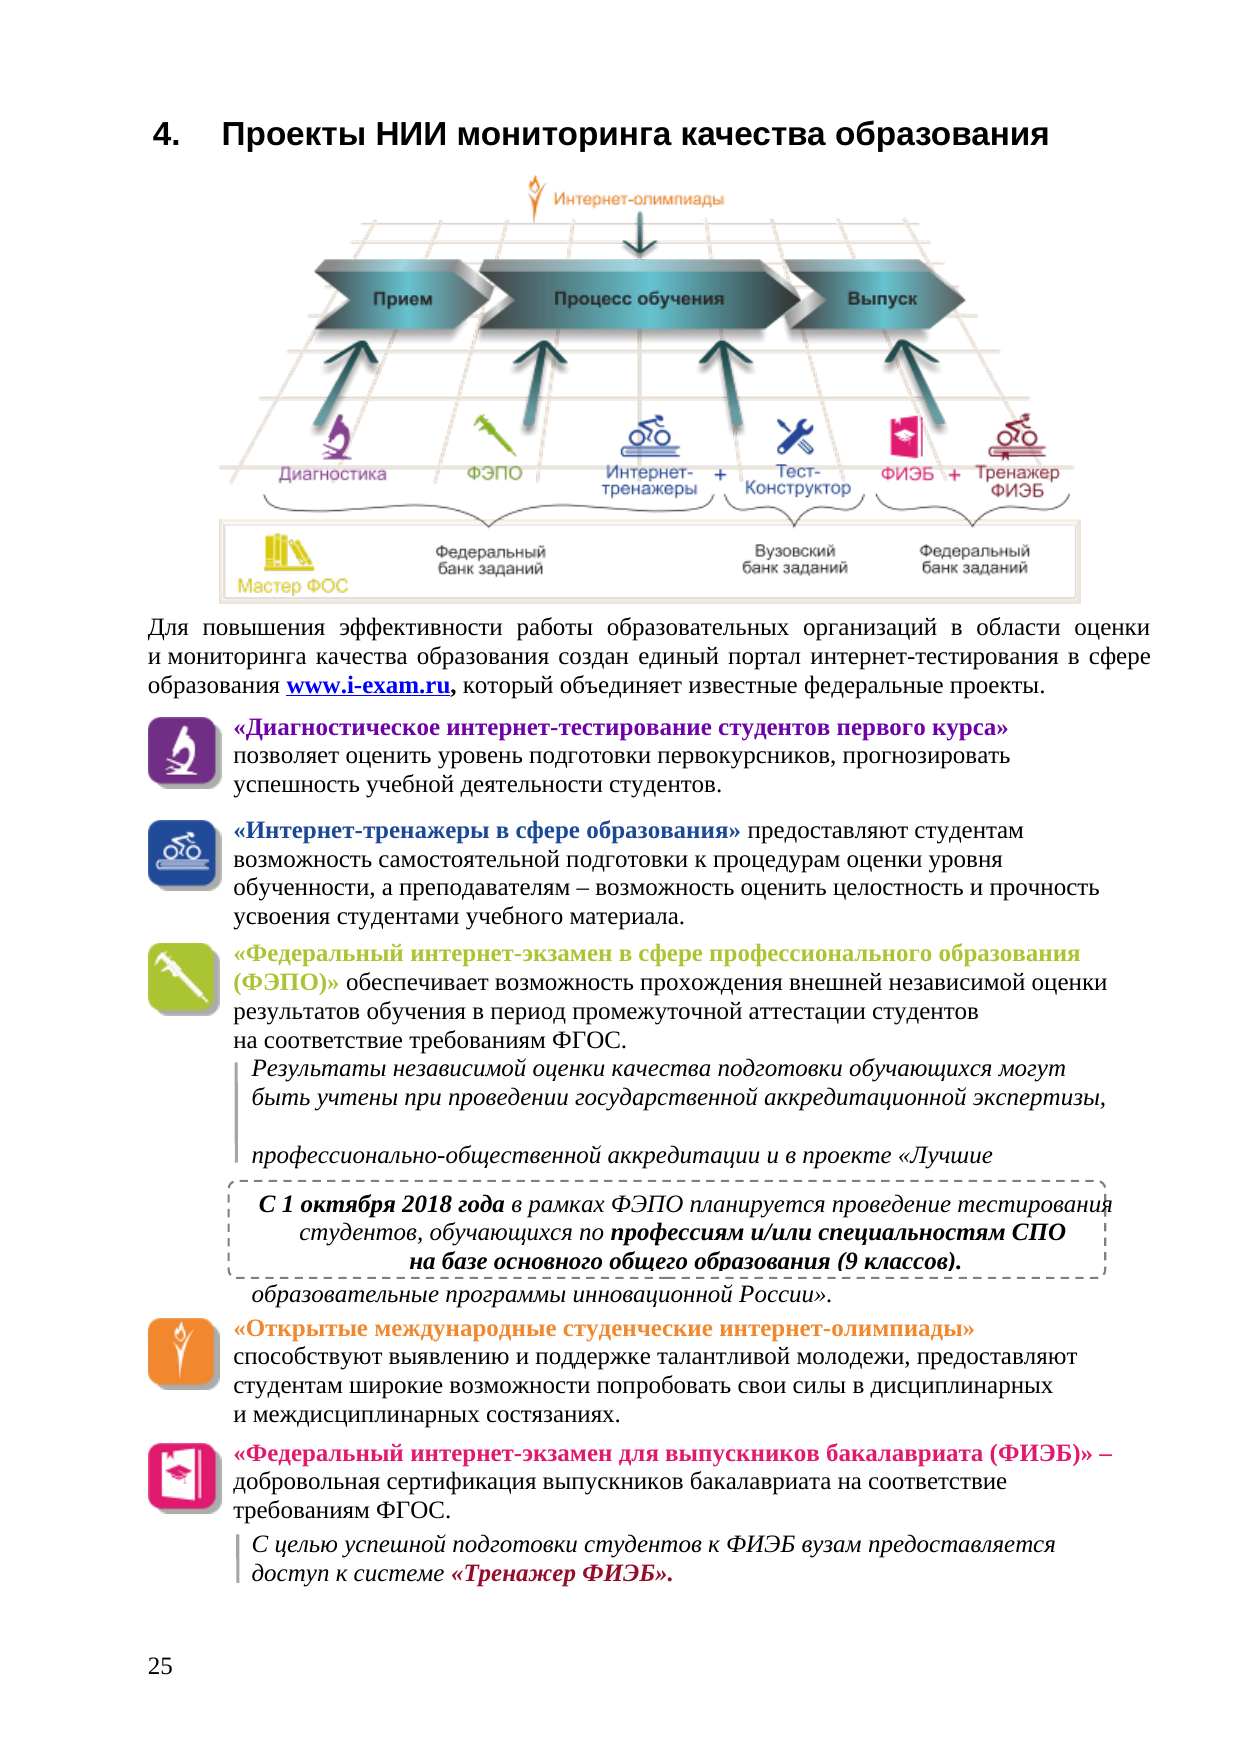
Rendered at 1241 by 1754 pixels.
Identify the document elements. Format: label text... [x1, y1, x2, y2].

table_cell «Федеральный интернет-экзамен для выпускников бакалавриата (ФИЭБ)» – добровольная сертификация выпускников бакалавриата на соответствие требованиям ФГОС. С целью успешной подготовки студентов к ФИЭБ вузам предоставляется доступ к системе «Тренажер ФИЭБ». [222, 1433, 1123, 1587]
picture [219, 175, 1081, 604]
subtitle Проекты НИИ мониторинга качества образования [148, 114, 1152, 152]
table_cell «Федеральный интернет-экзамен в сфере профессионального образования (ФЭПО)» обеспечивает возможность прохождения внешней независимой оценки результатов обучения в период промежуточной аттестации студентов на соответствие требованиям ФГОС. Результаты независимой оценки качества подготовки обучающихся могут быть учтены при проведении государственной аккредитационной экспертизы, профессионально-общественной аккредитации и в проекте «Лучшие образовательные программы инновационной России». [222, 934, 1123, 1308]
table_header «Диагностическое интернет-тестирование студентов первого курса» позволяет оценить уровень подготовки первокурсников, прогнозировать успешность учебной деятельности студентов. [222, 707, 1123, 810]
table_cell «Интернет-тренажеры в сфере образования» предоставляют студентам возможность самостоятельной подготовки к процедурам оценки уровня обученности, а преподавателям – возможность оценить целостность и прочность усвоения студентами учебного материала. [222, 810, 1123, 933]
table_cell «Открытые международные студенческие интернет-олимпиады» способствуют выявлению и поддержке талантливой молодежи, предоставляют студентам широкие возможности попробовать свои силы в дисциплинарных и междисциплинарных состязаниях. [222, 1308, 1123, 1433]
table_cell [137, 1433, 222, 1587]
table_cell [137, 810, 222, 933]
table_header [137, 707, 222, 810]
picture [148, 943, 220, 1016]
picture [148, 1443, 222, 1514]
table_cell [137, 1308, 222, 1433]
picture [148, 1318, 220, 1390]
text Для повышения эффективности работы образовательных организаций в области оценки и мониторинга качества образования создан единый портал интернет-тестирования в сфере образования www.i-exam.ru, который объединяет известные федеральные проекты. [148, 612, 1152, 698]
picture [148, 820, 222, 891]
table_cell [137, 934, 222, 1308]
picture [148, 717, 222, 789]
